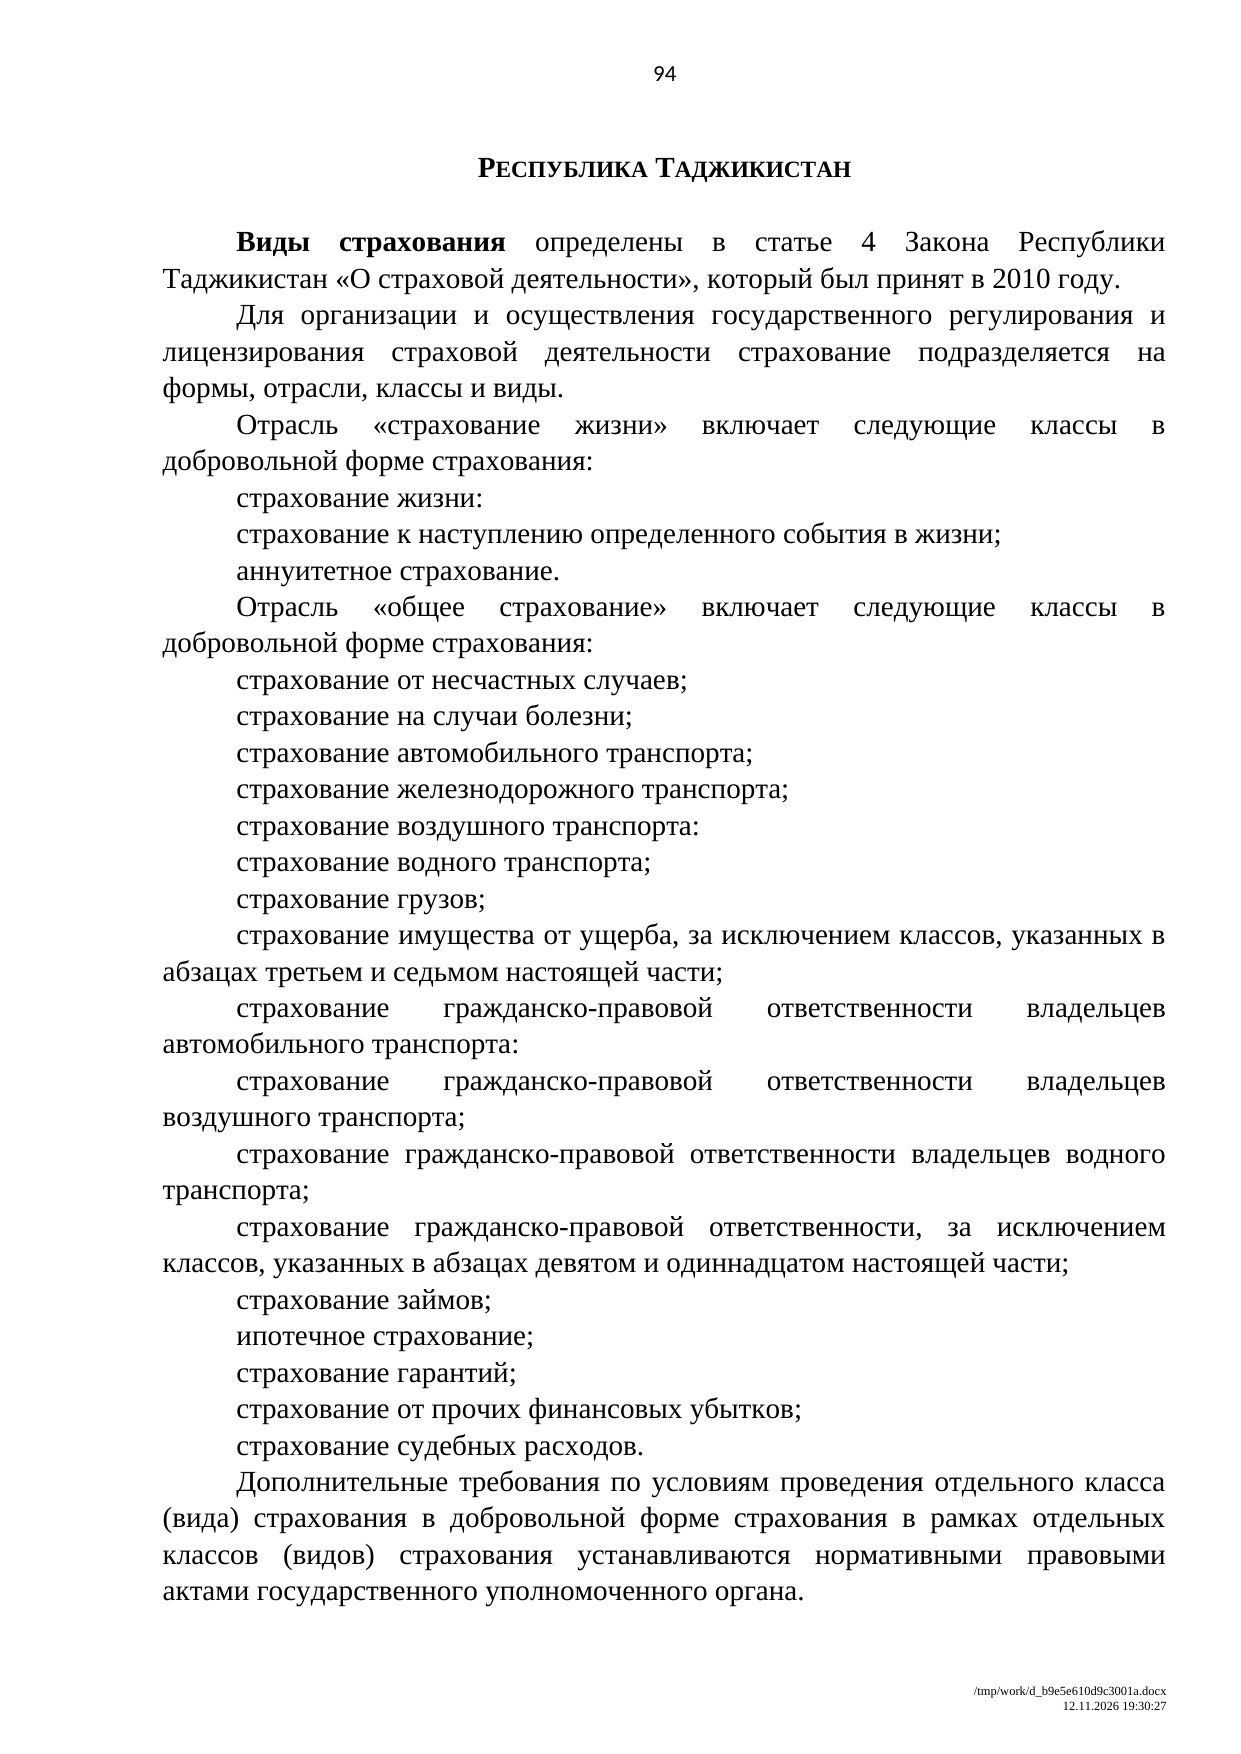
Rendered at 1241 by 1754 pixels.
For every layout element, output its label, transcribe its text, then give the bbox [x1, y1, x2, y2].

text страхование автомобильного транспорта; [162, 733, 1166, 769]
text Отрасль «общее страхование» включает следующие классы в добровольной форме страхования: [162, 587, 1166, 660]
text страхование судебных расходов. [162, 1426, 1166, 1462]
text страхование от прочих финансовых убытков; [162, 1389, 1166, 1426]
text страхование воздушного транспорта: [162, 806, 1166, 842]
text Дополнительные требования по условиям проведения отдельного класса (вида) страхования в добровольной форме страхования в рамках отдельных классов (видов) страхования устанавливаются нормативными правовыми актами государственного уполномоченного органа. [162, 1462, 1166, 1608]
text страхование гарантий; [162, 1353, 1166, 1389]
text ипотечное страхование; [162, 1316, 1166, 1353]
text страхование гражданско-правовой ответственности владельцев водного транспорта; [162, 1134, 1166, 1207]
text страхование жизни: [162, 478, 1166, 514]
text Отрасль «страхование жизни» включает следующие классы в добровольной форме страхования: [162, 405, 1166, 478]
subtitle Республика Таджикистан [162, 148, 1166, 185]
text страхование железнодорожного транспорта; [162, 769, 1166, 806]
text страхование гражданско-правовой ответственности, за исключением классов, указанных в абзацах девятом и одиннадцатом настоящей части; [162, 1207, 1166, 1280]
text Для организации и осуществления государственного регулирования и лицензирования страховой деятельности страхование подразделяется на формы, отрасли, классы и виды. [162, 296, 1166, 405]
text страхование гражданско-правовой ответственности владельцев автомобильного транспорта: [162, 988, 1166, 1061]
text страхование займов; [162, 1280, 1166, 1316]
text аннуитетное страхование. [162, 551, 1166, 587]
text страхование имущества от ущерба, за исключением классов, указанных в абзацах третьем и седьмом настоящей части; [162, 915, 1166, 988]
text страхование от несчастных случаев; [162, 660, 1166, 697]
text Виды страхования определены в статье 4 Закона Республики Таджикистан «О страховой деятельности», который был принят в 2010 году. [162, 223, 1166, 296]
text страхование гражданско-правовой ответственности владельцев воздушного транспорта; [162, 1061, 1166, 1134]
text страхование водного транспорта; [162, 842, 1166, 879]
text страхование к наступлению определенного события в жизни; [162, 514, 1166, 551]
text страхование грузов; [162, 879, 1166, 915]
text страхование на случаи болезни; [162, 697, 1166, 733]
